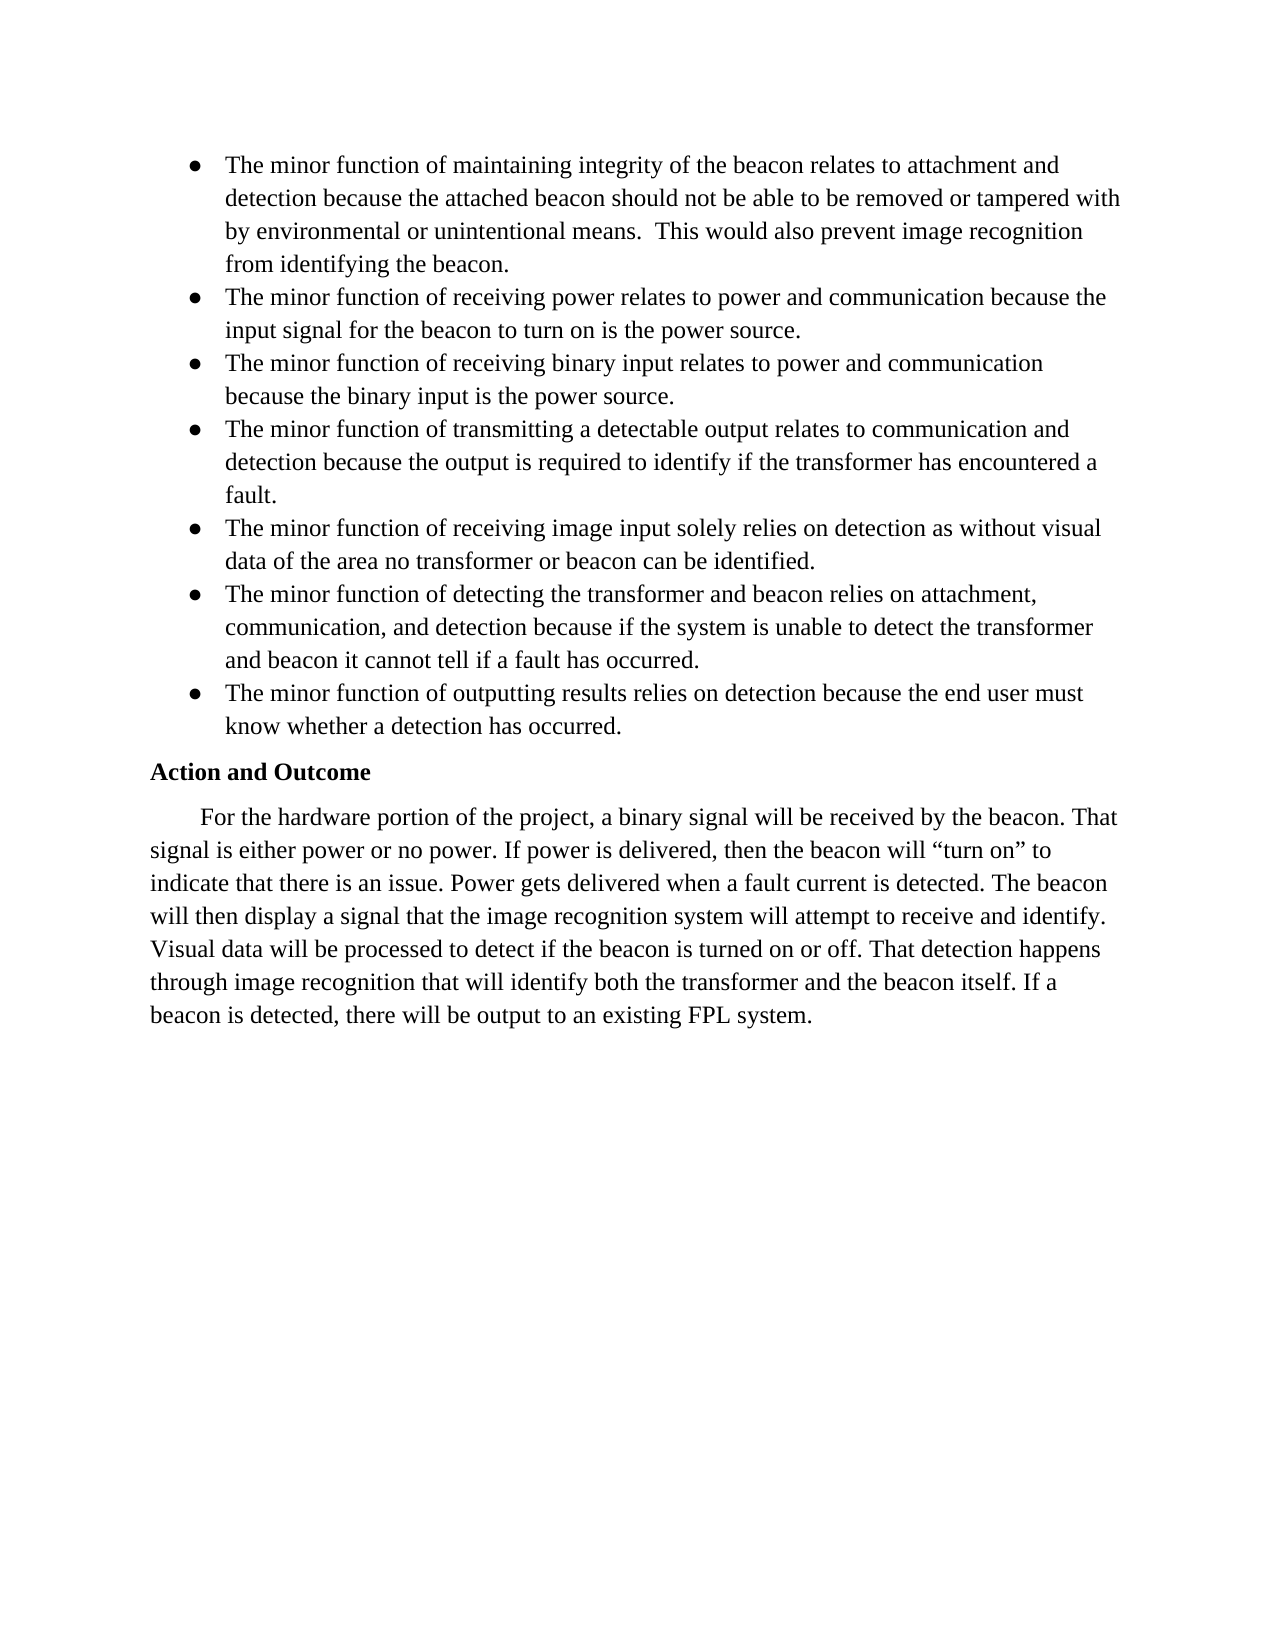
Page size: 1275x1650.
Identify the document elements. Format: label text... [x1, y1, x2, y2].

list The minor function of detecting the transformer and beacon relies on attachment, communication, and detection because if the system is unable to detect the transformer and beacon it cannot tell if a fault has occurred. [187, 579, 1125, 674]
list The minor function of receiving binary input relates to power and communication because the binary input is the power source. [187, 348, 1125, 410]
list The minor function of transmitting a detectable output relates to communication and detection because the output is required to identify if the transformer has encountered a fault. [187, 414, 1125, 509]
text Action and Outcome [150, 757, 1125, 786]
list The minor function of receiving power relates to power and communication because the input signal for the beacon to turn on is the power source. [187, 282, 1125, 344]
list The minor function of outputting results relies on detection because the end user must know whether a detection has occurred. [187, 678, 1125, 740]
list The minor function of maintaining integrity of the beacon relates to attachment and detection because the attached beacon should not be able to be removed or tampered with by environmental or unintentional means. This would also prevent image recognition from identifying the beacon. [187, 150, 1125, 278]
text For the hardware portion of the project, a binary signal will be received by the beacon. That signal is either power or no power. If power is delivered, then the beacon will “turn on” to indicate that there is an issue. Power gets delivered when a fault current is detected. The beacon will then display a signal that the image recognition system will attempt to receive and identify. Visual data will be processed to detect if the beacon is turned on or off. That detection happens through image recognition that will identify both the transformer and the beacon itself. If a beacon is detected, there will be output to an existing FPL system. [150, 802, 1125, 1029]
list The minor function of receiving image input solely relies on detection as without visual data of the area no transformer or beacon can be identified. [187, 513, 1125, 575]
